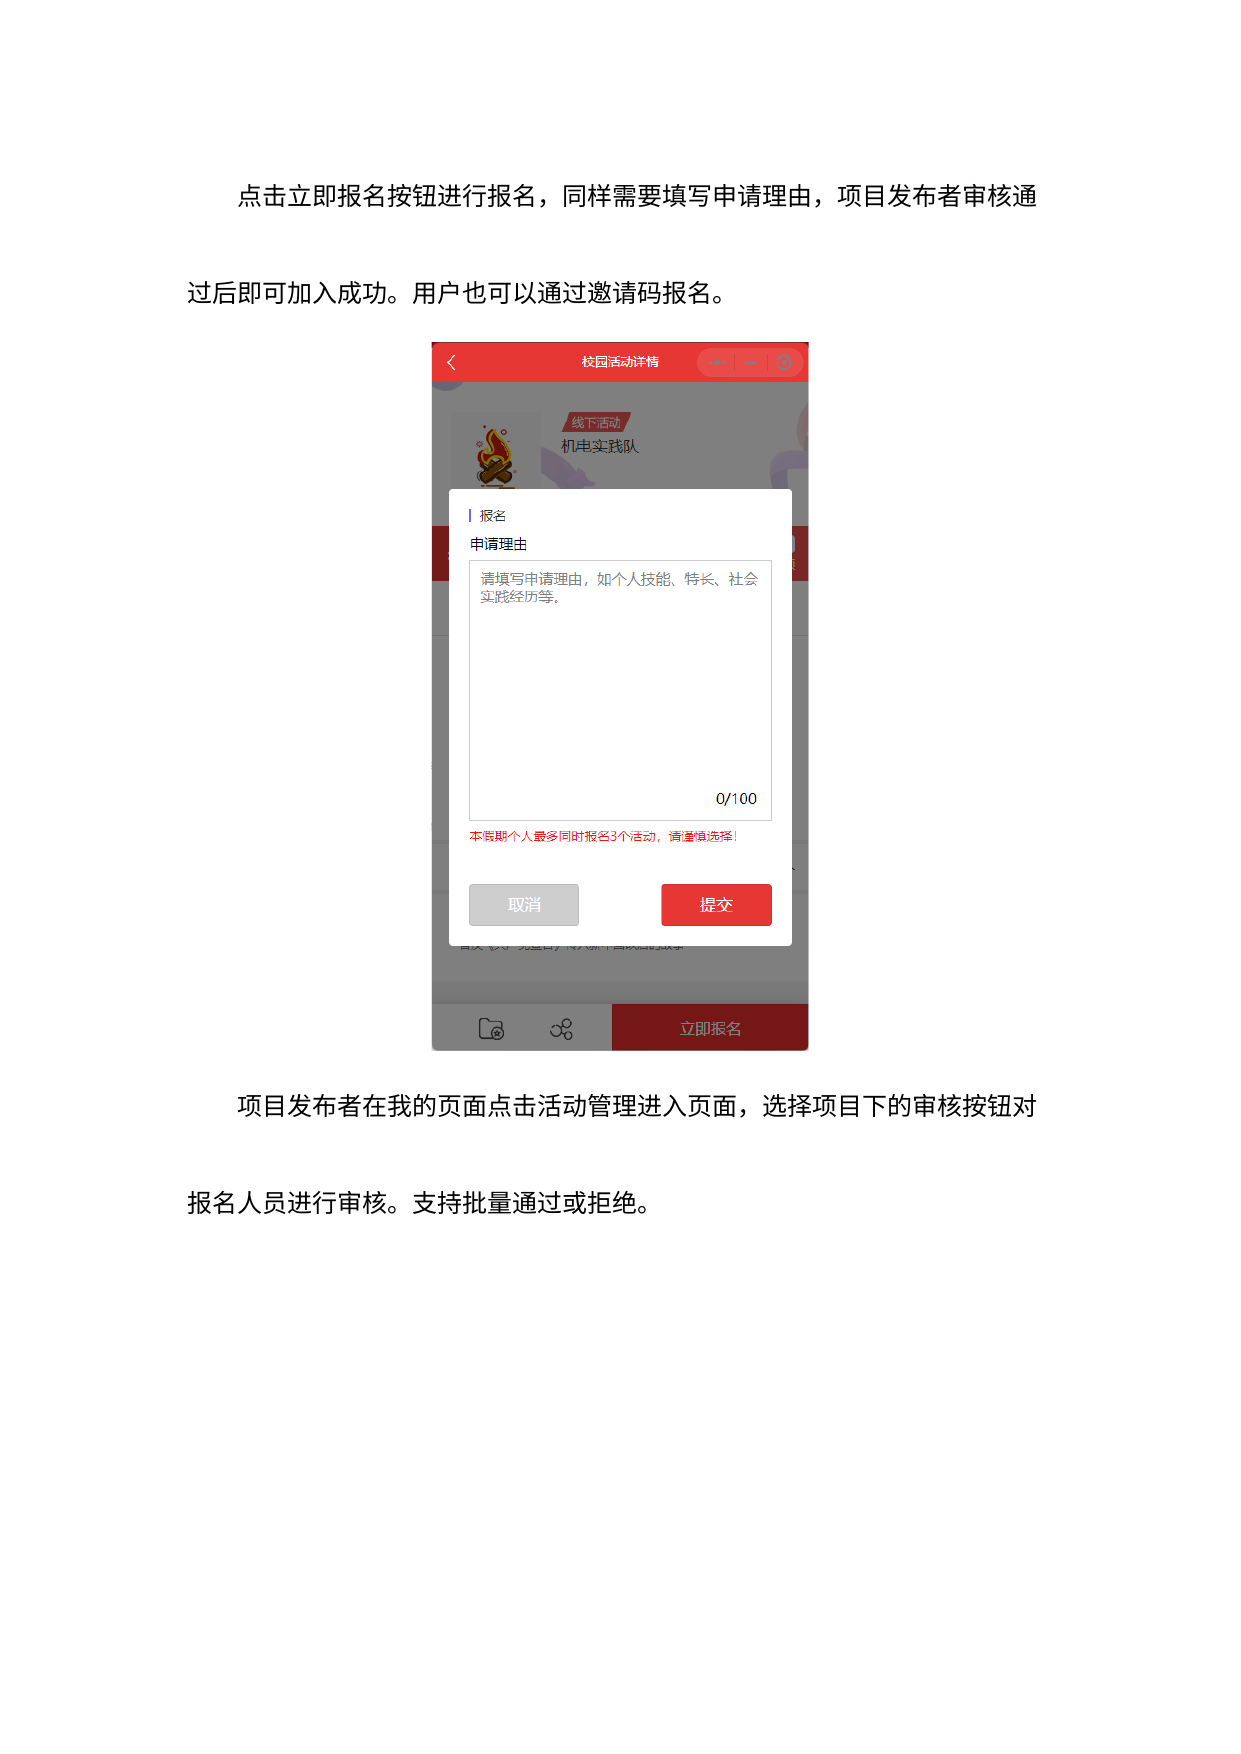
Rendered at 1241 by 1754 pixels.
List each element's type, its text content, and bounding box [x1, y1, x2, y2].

picture [431, 342, 809, 1051]
text 点击立即报名按钮进行报名，同样需要填写申请理由，项目发布者审核通过后即可加入成功。用户也可以通过邀请码报名。 [187, 162, 1053, 324]
text 项目发布者在我的页面点击活动管理进入页面，选择项目下的审核按钮对报名人员进行审核。支持批量通过或拒绝。 [187, 1072, 1053, 1234]
